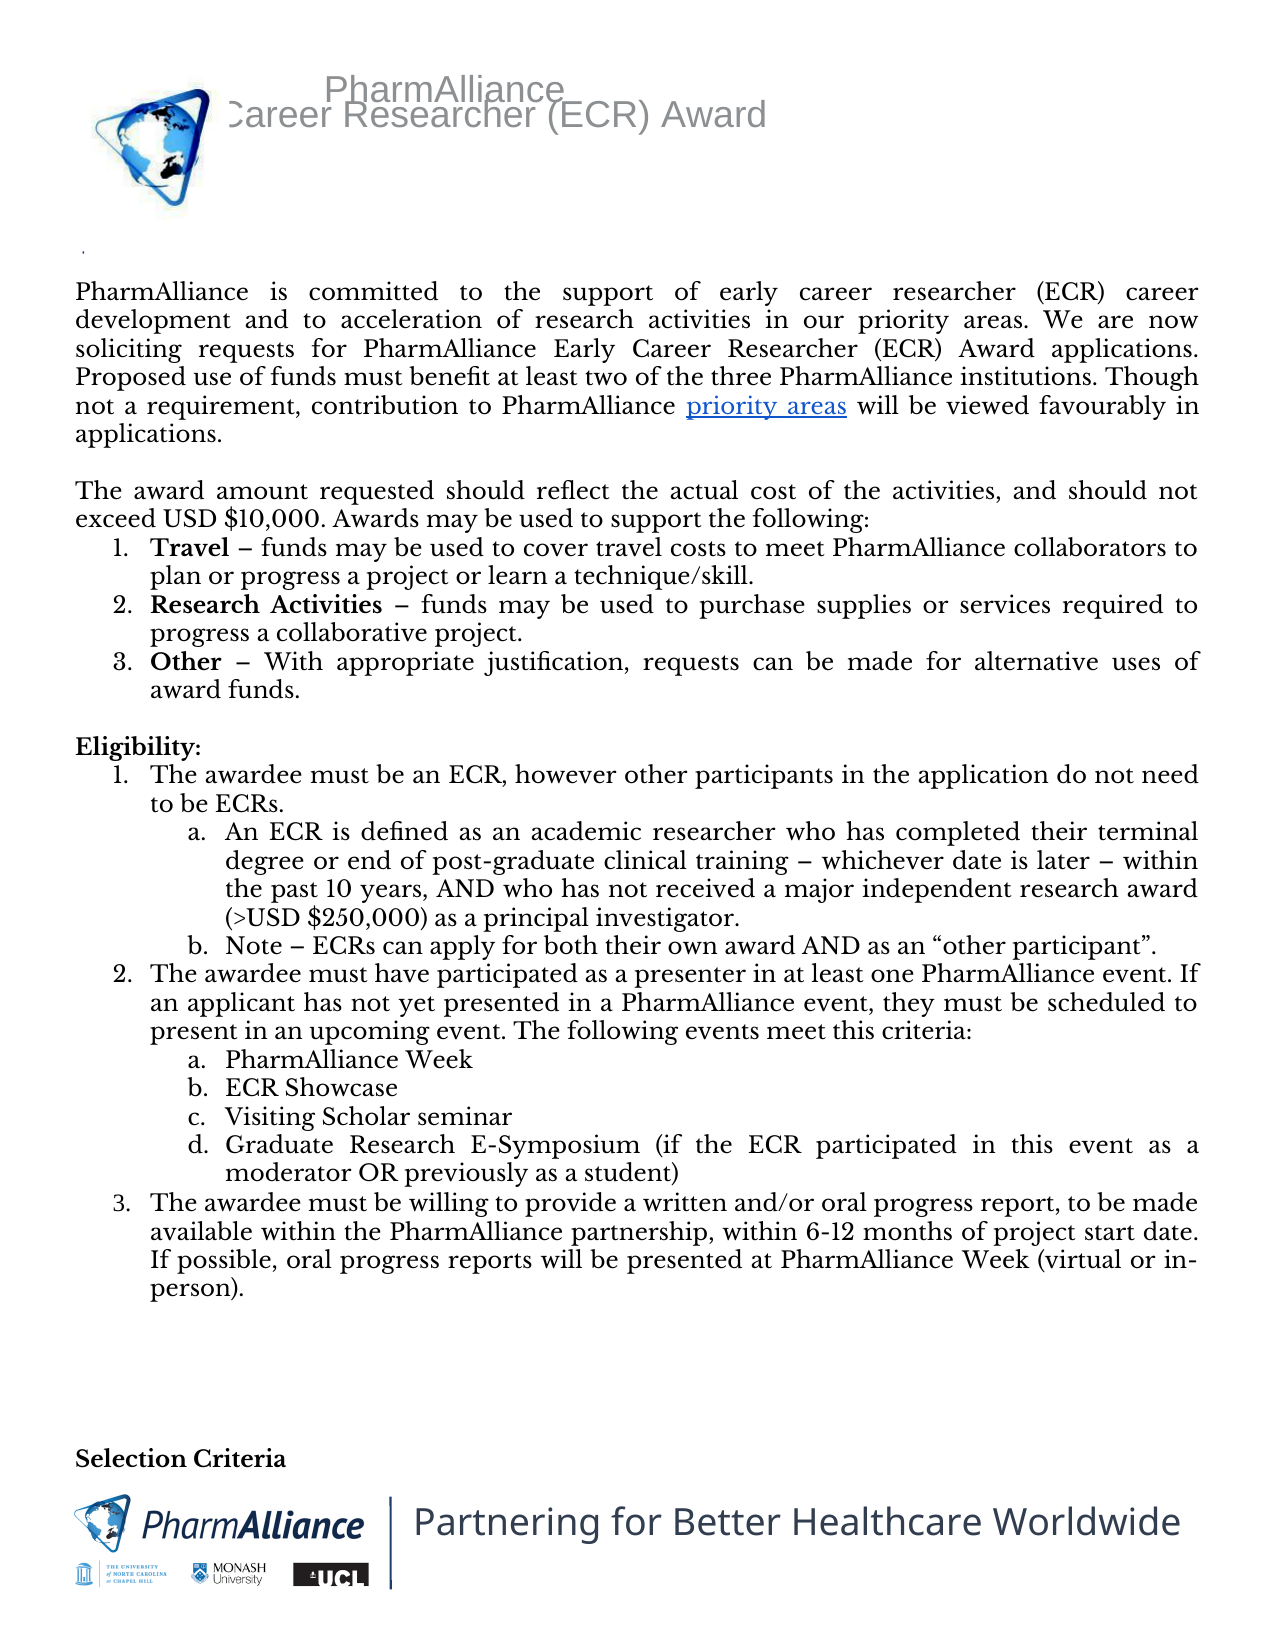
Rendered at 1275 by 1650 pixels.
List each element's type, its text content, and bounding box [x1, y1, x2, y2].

text PharmAlliance is committed to the support of early career researcher (ECR) career development and to acceleration of research activities in our priority areas. We are now soliciting requests for PharmAlliance Early Career Researcher (ECR) Award applications. Proposed use of funds must benefit at least two of the three PharmAlliance institutions. Though not a requirement, contribution to PharmAlliance priority areas will be viewed favourably in applications. [75, 278, 1200, 449]
picture [68, 1488, 370, 1590]
list Other – With appropriate justification, requests can be made for alternative uses of award funds. [112, 648, 1200, 705]
list Visiting Scholar seminar [187, 1103, 1200, 1131]
list Travel – funds may be used to cover travel costs to meet PharmAlliance collaborators to plan or progress a project or learn a technique/skill. [112, 534, 1200, 591]
list The awardee must be an ECR, however other participants in the application do not need to be ECRs. [112, 762, 1200, 818]
list The awardee must have participated as a presenter in at least one PharmAlliance event. If an applicant has not yet presented in a PharmAlliance event, they must be scheduled to present in an upcoming event. The following events meet this criteria: [112, 961, 1200, 1046]
list PharmAlliance Week [187, 1046, 1200, 1074]
list Graduate Research E-Symposium (if the ECR participated in this event as a moderator OR previously as a student) [187, 1131, 1200, 1188]
list Note – ECRs can apply for both their own award AND as an “other participant”. [187, 932, 1200, 961]
list ECR Showcase [187, 1074, 1200, 1103]
picture [75, 75, 230, 221]
list An ECR is defined as an academic researcher who has completed their terminal degree or end of post-graduate clinical training – whichever date is later – within the past 10 years, AND who has not received a major independent research award (>USD $250,000) as a principal investigator. [187, 818, 1200, 932]
list Research Activities – funds may be used to purchase supplies or services required to progress a collaborative project. [112, 591, 1200, 648]
text The award amount requested should reflect the actual cost of the activities, and should not exceed USD $10,000. Awards may be used to support the following: [75, 477, 1200, 534]
text Eligibility: [75, 733, 1200, 762]
text Selection Criteria [75, 1445, 1200, 1474]
list The awardee must be willing to provide a written and/or oral progress report, to be made available within the PharmAlliance partnership, within 6-12 months of project start date. If possible, oral progress reports will be presented at PharmAlliance Week (virtual or in-person). [112, 1188, 1200, 1303]
